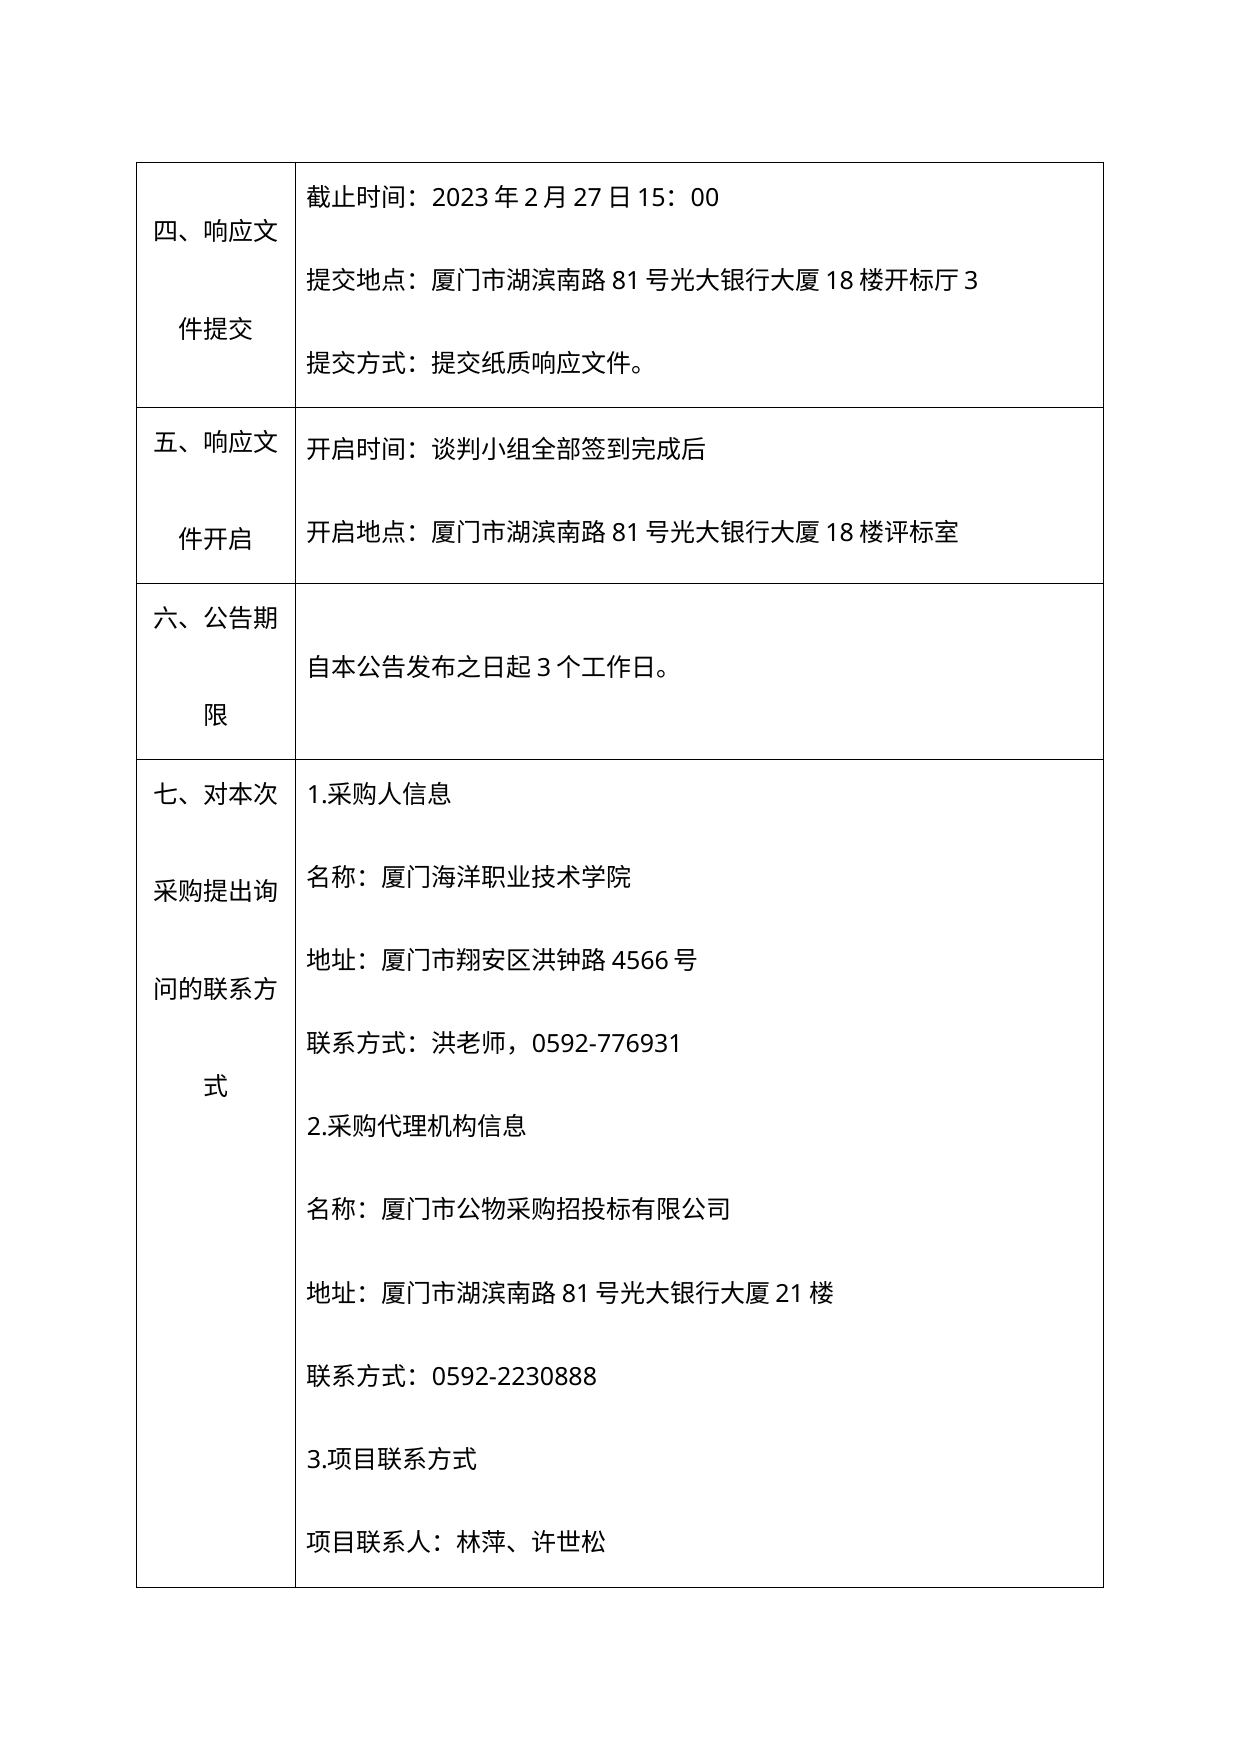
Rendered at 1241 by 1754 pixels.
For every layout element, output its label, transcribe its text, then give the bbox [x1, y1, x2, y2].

table_cell 六、公告期限 [137, 584, 295, 759]
table_cell 四、响应文件提交 [137, 163, 295, 407]
table_cell 截止时间：2023年2月27日15：00 提交地点：厦门市湖滨南路81号光大银行大厦18楼开标厅3 提交方式：提交纸质响应文件。 [296, 163, 1103, 407]
table_cell 五、响应文件开启 [137, 408, 295, 583]
table_cell 开启时间：谈判小组全部签到完成后 开启地点：厦门市湖滨南路81号光大银行大厦18楼评标室 [296, 408, 1103, 583]
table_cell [296, 760, 1103, 1587]
table_cell 七、对本次采购提出询问的联系方式 [137, 760, 295, 1587]
table_cell 自本公告发布之日起3个工作日。 [296, 584, 1103, 759]
